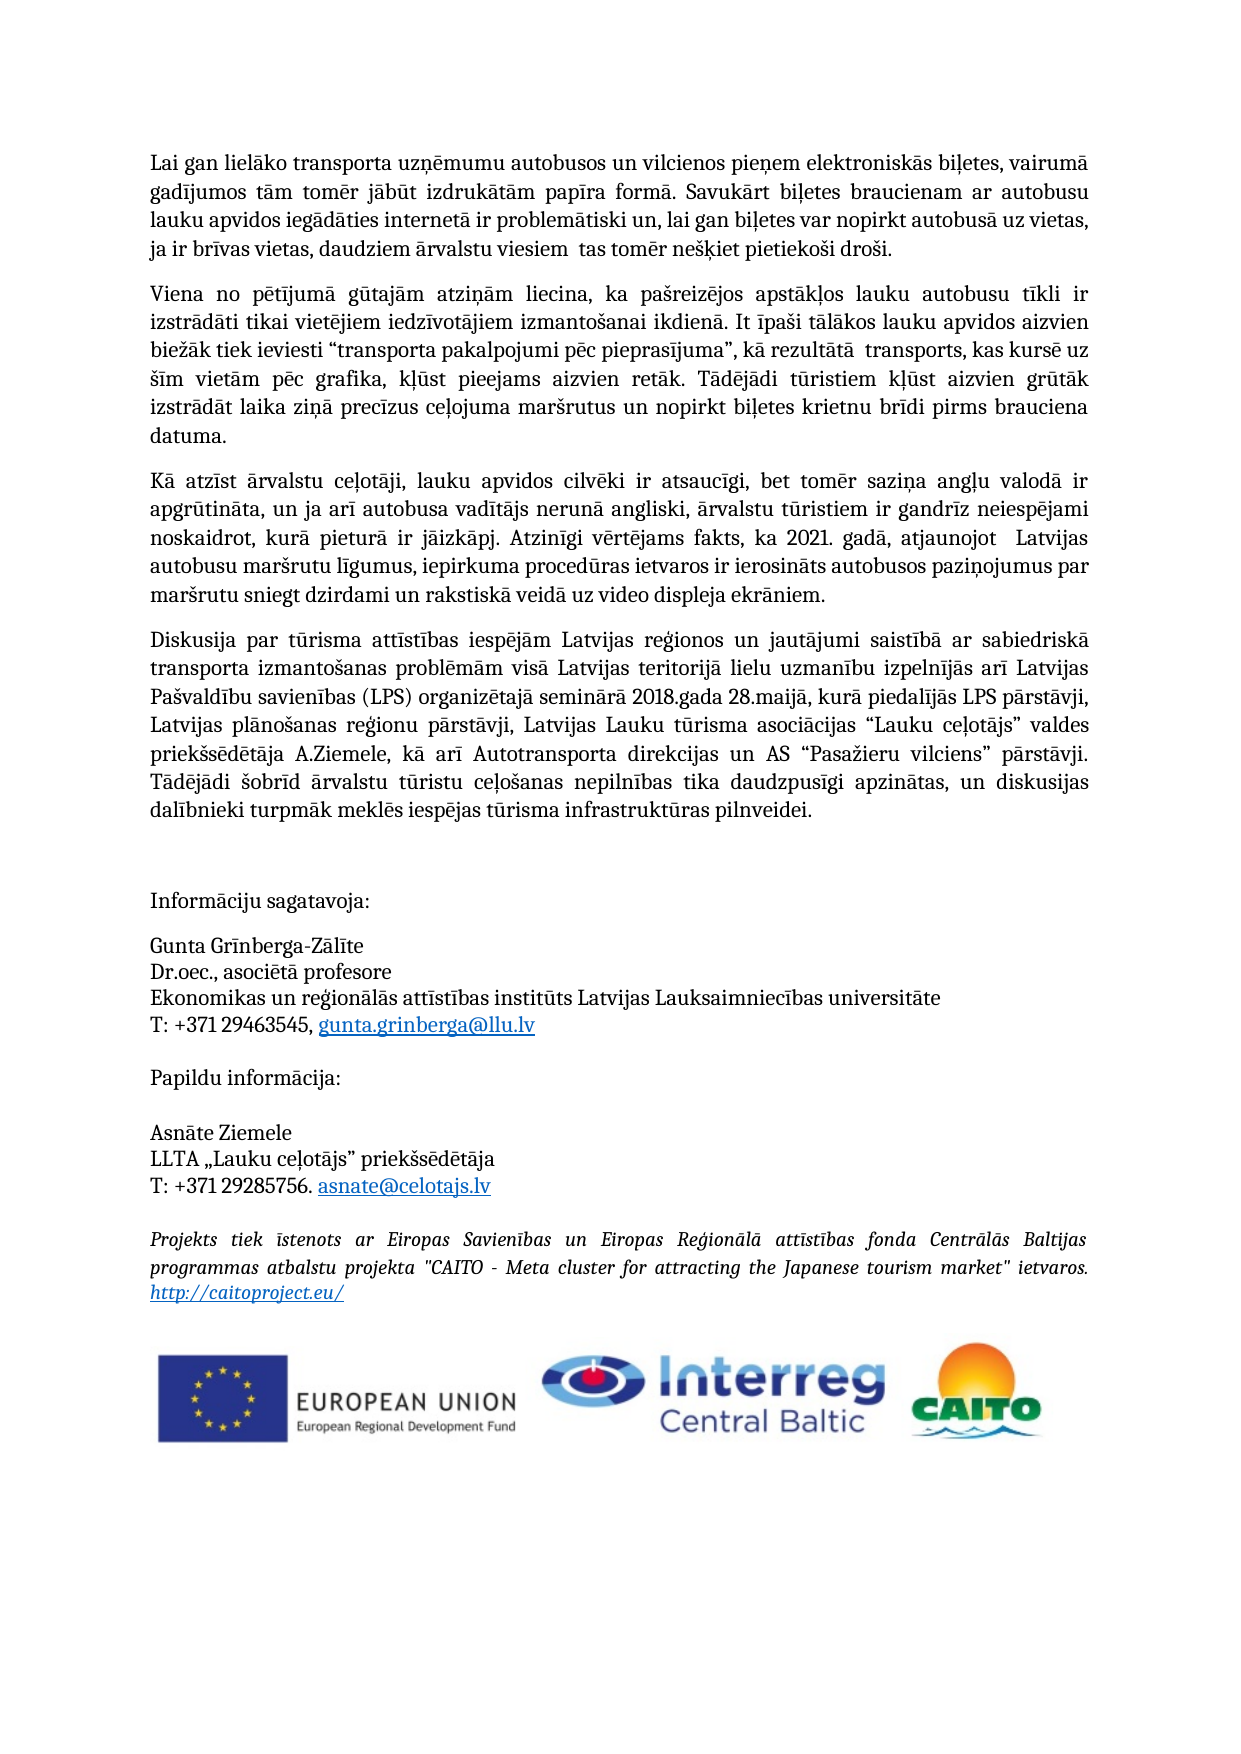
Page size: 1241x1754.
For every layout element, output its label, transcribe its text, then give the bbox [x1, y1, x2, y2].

text Ekonomikas un reģionālās attīstības institūts Latvijas Lauksaimniecības universitāte [150, 985, 1090, 1012]
text Kā atzīst ārvalstu ceļotāji, lauku apvidos cilvēki ir atsaucīgi, bet tomēr saziņa angļu valodā ir apgrūtināta, un ja arī autobusa vadītājs nerunā angliski, ārvalstu tūristiem ir gandrīz neiespējami noskaidrot, kurā pieturā ir jāizkāpj. Atzinīgi vērtējams fakts, ka 2021. gadā, atjaunojot Latvijas autobusu maršrutu līgumus, iepirkuma procedūras ietvaros ir ierosināts autobusos paziņojumus par maršrutu sniegt dzirdami un rakstiskā veidā uz video displeja ekrāniem. [150, 468, 1090, 608]
text Gunta Grīnberga-Zālīte [150, 932, 1090, 959]
text Papildu informācija: [150, 1064, 1090, 1091]
text Viena no pētījumā gūtajām atziņām liecina, ka pašreizējos apstākļos lauku autobusu tīkli ir izstrādāti tikai vietējiem iedzīvotājiem izmantošanai ikdienā. It īpaši tālākos lauku apvidos aizvien biežāk tiek ieviesti “transporta pakalpojumi pēc pieprasījuma”, kā rezultātā transports, kas kursē uz šīm vietām pēc grafika, kļūst pieejams aizvien retāk. Tādējādi tūristiem kļūst aizvien grūtāk izstrādāt laika ziņā precīzus ceļojuma maršrutus un nopirkt biļetes krietnu brīdi pirms brauciena datuma. [150, 280, 1090, 449]
picture [150, 1333, 1054, 1451]
text T: +371 29463545, gunta.grinberga@llu.lv [150, 1012, 1090, 1038]
text Lai gan lielāko transporta uzņēmumu autobusos un vilcienos pieņem elektroniskās biļetes, vairumā gadījumos tām tomēr jābūt izdrukātām papīra formā. Savukārt biļetes braucienam ar autobusu lauku apvidos iegādāties internetā ir problemātiski un, lai gan biļetes var nopirkt autobusā uz vietas, ja ir brīvas vietas, daudziem ārvalstu viesiem tas tomēr nešķiet pietiekoši droši. [150, 150, 1090, 262]
text Asnāte Ziemele LLTA „Lauku ceļotājs” priekšsēdētāja T: +371 29285756. asnate@celotajs.lv [150, 1120, 1090, 1199]
text Projekts tiek īstenots ar Eiropas Savienības un Eiropas Reģionālā attīstības fonda Centrālās Baltijas programmas atbalstu projekta "CAITO - Meta cluster for attracting the Japanese tourism market" ietvaros. http://caitoproject.eu/ [150, 1228, 1090, 1305]
text Dr.oec., asociētā profesore [150, 959, 1090, 985]
text Diskusija par tūrisma attīstības iespējām Latvijas reģionos un jautājumi saistībā ar sabiedriskā transporta izmantošanas problēmām visā Latvijas teritorijā lielu uzmanību izpelnījās arī Latvijas Pašvaldību savienības (LPS) organizētajā seminārā 2018.gada 28.maijā, kurā piedalījās LPS pārstāvji, Latvijas plānošanas reģionu pārstāvji, Latvijas Lauku tūrisma asociācijas “Lauku ceļotājs” valdes priekšsēdētāja A.Ziemele, kā arī Autotransporta direkcijas un AS “Pasažieru vilciens” pārstāvji. Tādējādi šobrīd ārvalstu tūristu ceļošanas nepilnības tika daudzpusīgi apzinātas, un diskusijas dalībnieki turpmāk meklēs iespējas tūrisma infrastruktūras pilnveidei. [150, 627, 1090, 823]
text Informāciju sagatavoja: [150, 887, 1090, 914]
